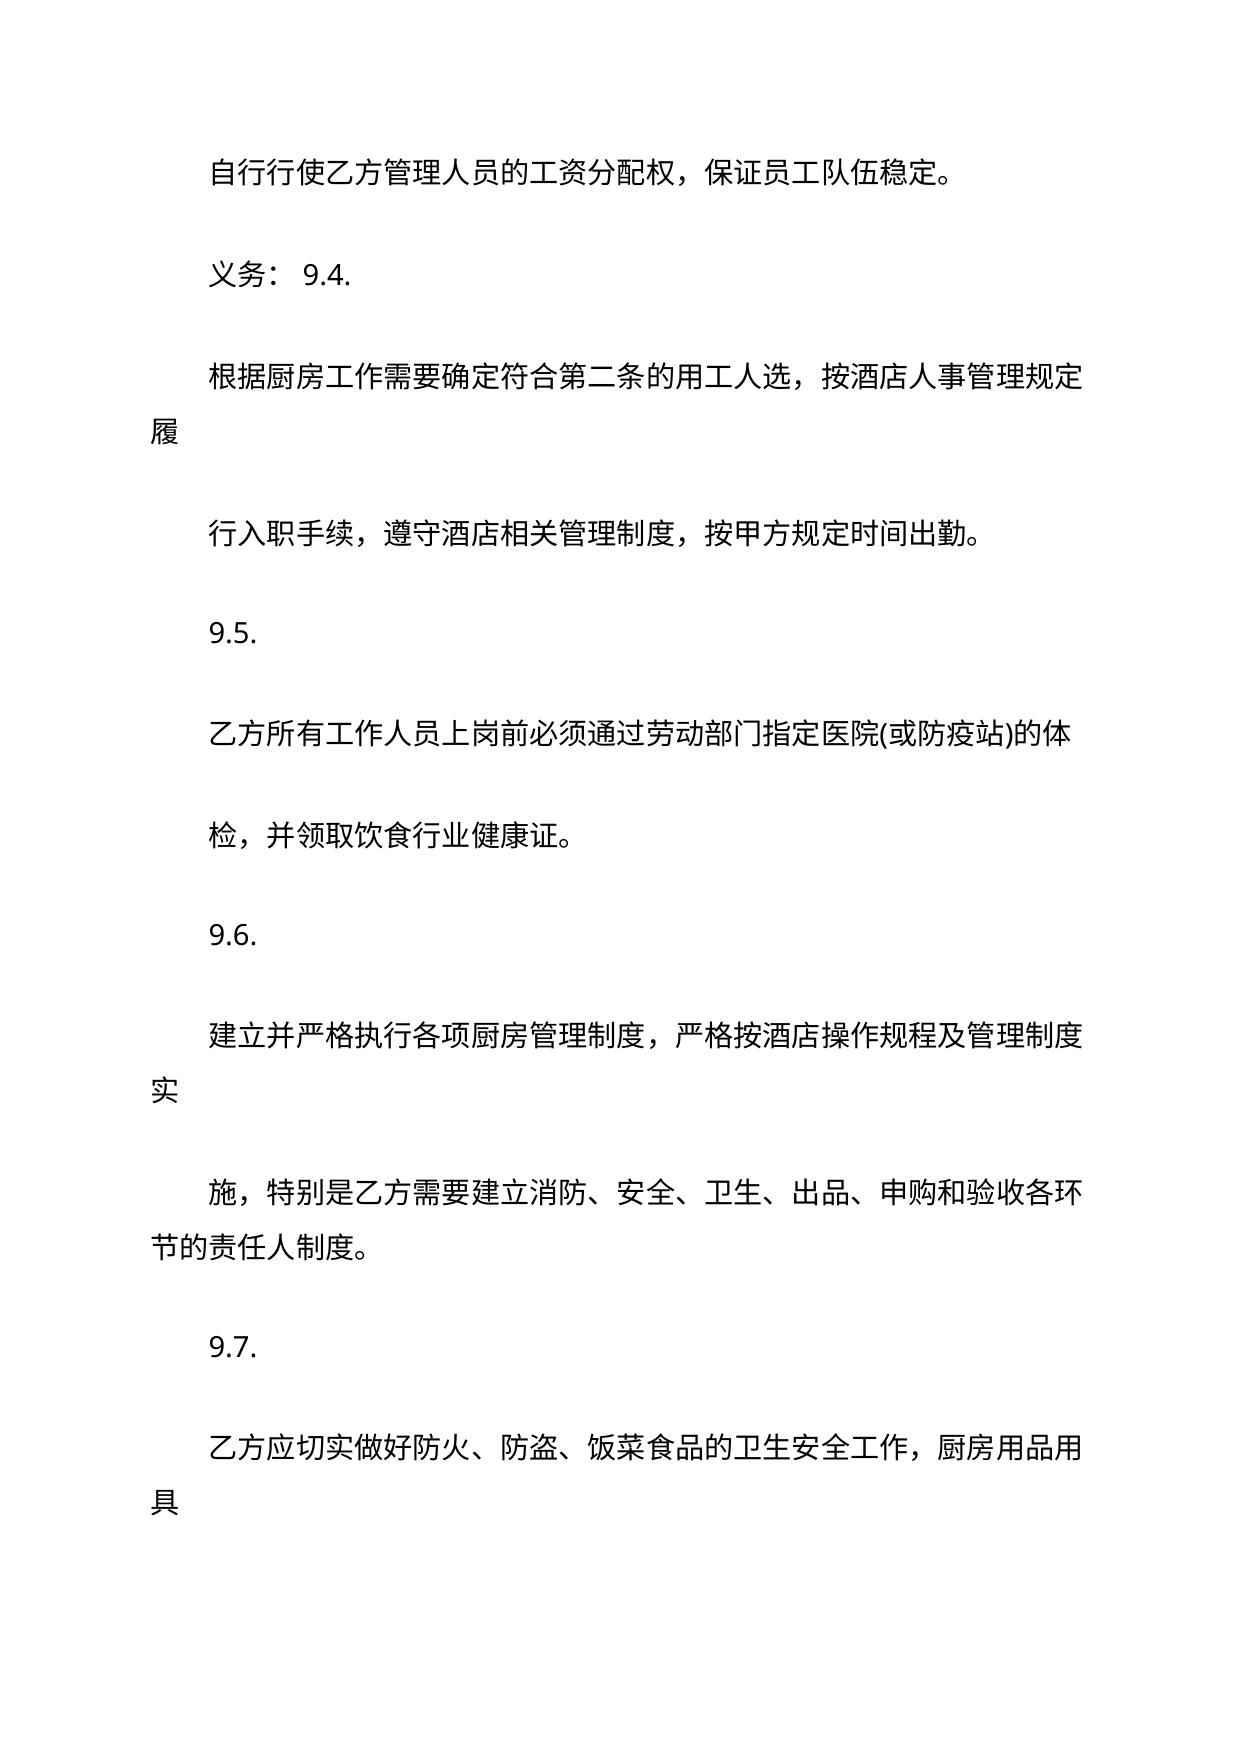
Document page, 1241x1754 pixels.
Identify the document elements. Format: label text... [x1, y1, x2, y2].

text 施，特别是乙方需要建立消防、安全、卫生、出品、申购和验收各环节的责任人制度。 [150, 1169, 1090, 1267]
text 行入职手续，遵守酒店相关管理制度，按甲方规定时间出勤。 [150, 510, 1090, 553]
text 9.6. [150, 914, 1090, 954]
text 建立并严格执行各项厨房管理制度，严格按酒店操作规程及管理制度实 [150, 1013, 1090, 1110]
text 9.7. [150, 1326, 1090, 1366]
text 乙方所有工作人员上岗前必须通过劳动部门指定医院(或防疫站)的体 [150, 711, 1090, 753]
text 自行行使乙方管理人员的工资分配权，保证员工队伍稳定。 [150, 150, 1090, 192]
text 义务： 9.4. [150, 252, 1090, 294]
text 根据厨房工作需要确定符合第二条的用工人选，按酒店人事管理规定履 [150, 354, 1090, 451]
text 乙方应切实做好防火、防盗、饭菜食品的卫生安全工作，厨房用品用具 [150, 1424, 1090, 1522]
text 检，并领取饮食行业健康证。 [150, 813, 1090, 855]
text 9.5. [150, 612, 1090, 652]
